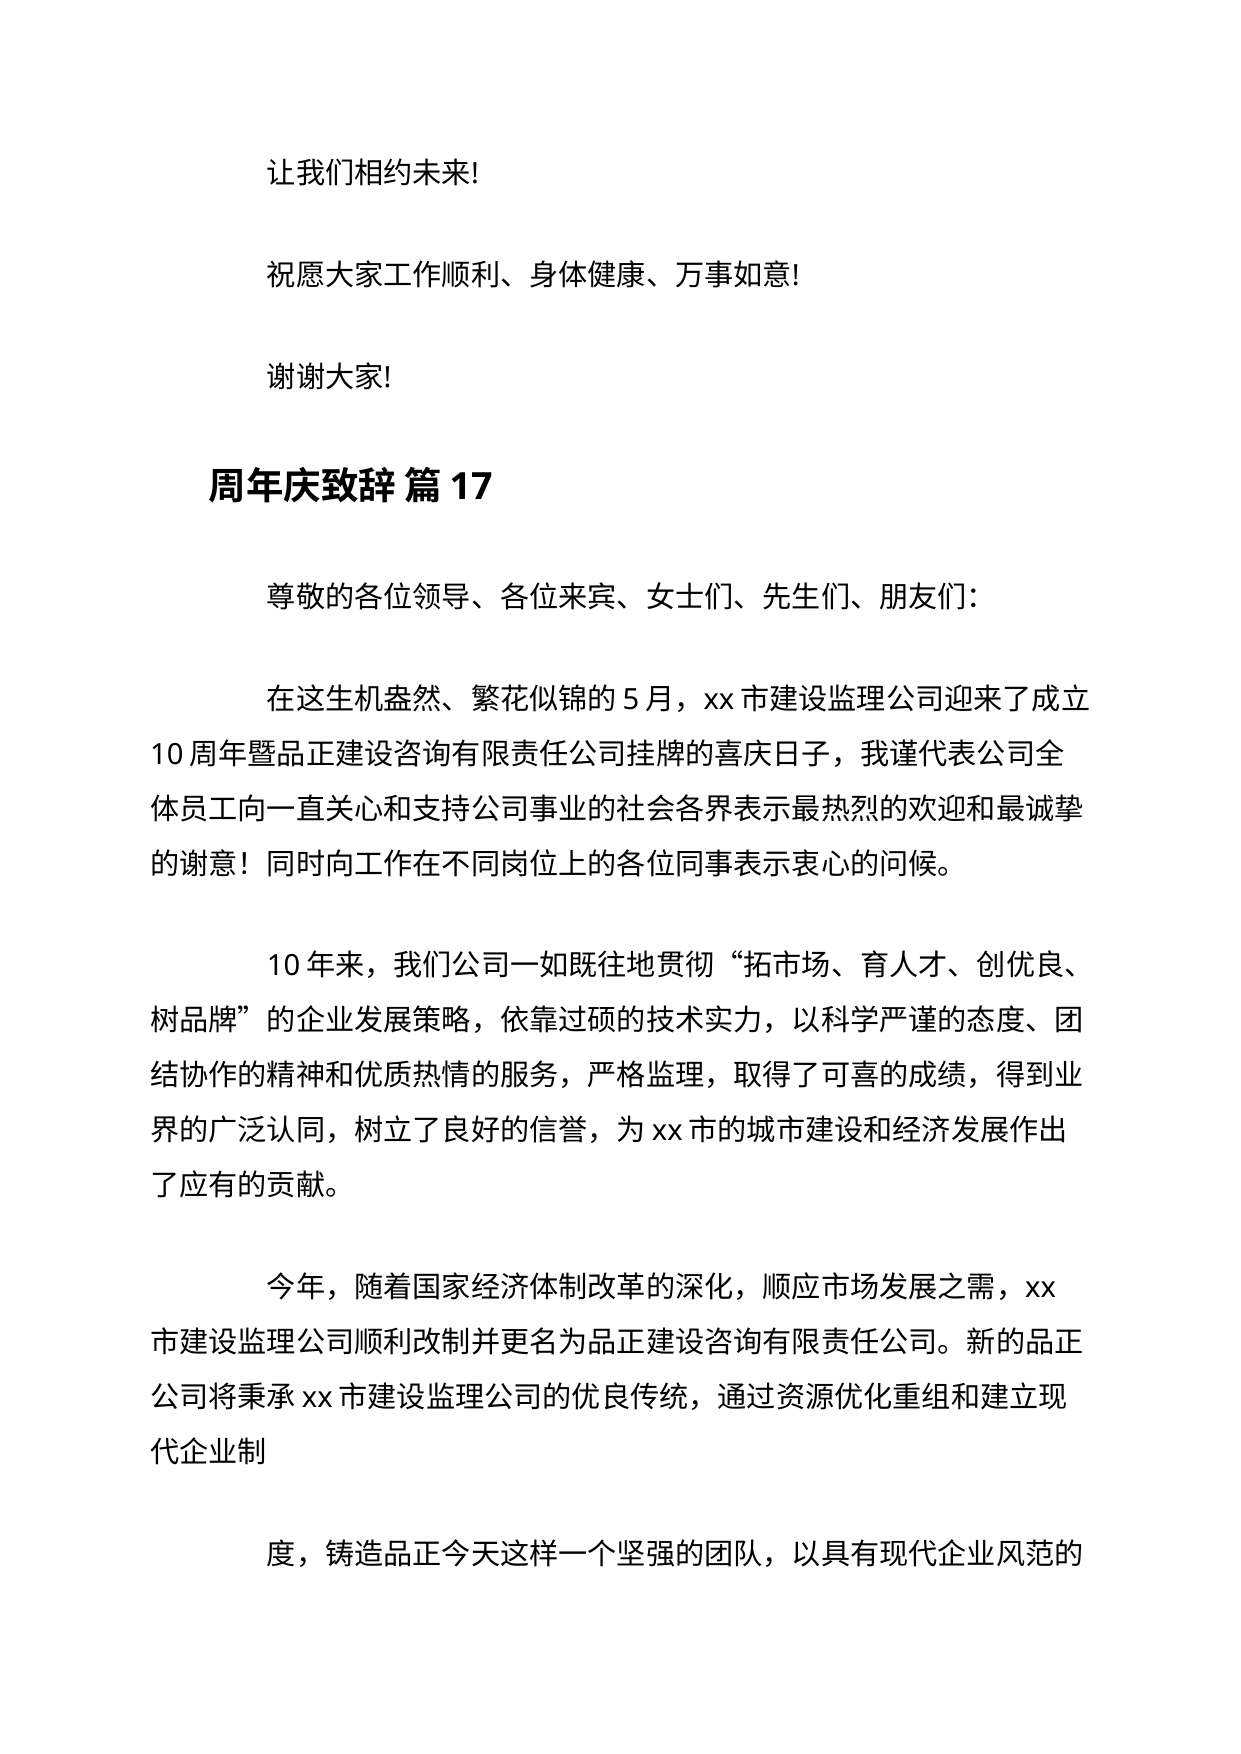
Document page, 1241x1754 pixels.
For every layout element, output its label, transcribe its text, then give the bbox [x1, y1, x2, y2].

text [150, 1530, 1090, 1572]
text 谢谢大家! [150, 354, 1090, 396]
text 在这生机盎然、繁花似锦的5月，xx市建设监理公司迎来了成立10周年暨品正建设咨询有限责任公司挂牌的喜庆日子，我谨代表公司全体员工向一直关心和支持公司事业的社会各界表示最热烈的欢迎和最诚挚的谢意！同时向工作在不同岗位上的各位同事表示衷心的问候。 [150, 675, 1090, 882]
text 让我们相约未来! [150, 150, 1090, 192]
text 10年来，我们公司一如既往地贯彻“拓市场、育人才、创优良、树品牌”的企业发展策略，依靠过硕的技术实力，以科学严谨的态度、团结协作的精神和优质热情的服务，严格监理，取得了可喜的成绩，得到业界的广泛认同，树立了良好的信誉，为xx市的城市建设和经济发展作出了应有的贡献。 [150, 942, 1090, 1204]
text 祝愿大家工作顺利、身体健康、万事如意! [150, 252, 1090, 294]
text 今年，随着国家经济体制改革的深化，顺应市场发展之需，xx市建设监理公司顺利改制并更名为品正建设咨询有限责任公司。新的品正公司将秉承xx市建设监理公司的优良传统，通过资源优化重组和建立现代企业制 [150, 1263, 1090, 1471]
text 尊敬的各位领导、各位来宾、女士们、先生们、朋友们： [150, 573, 1090, 616]
text 周年庆致辞 篇17 [150, 456, 1090, 510]
